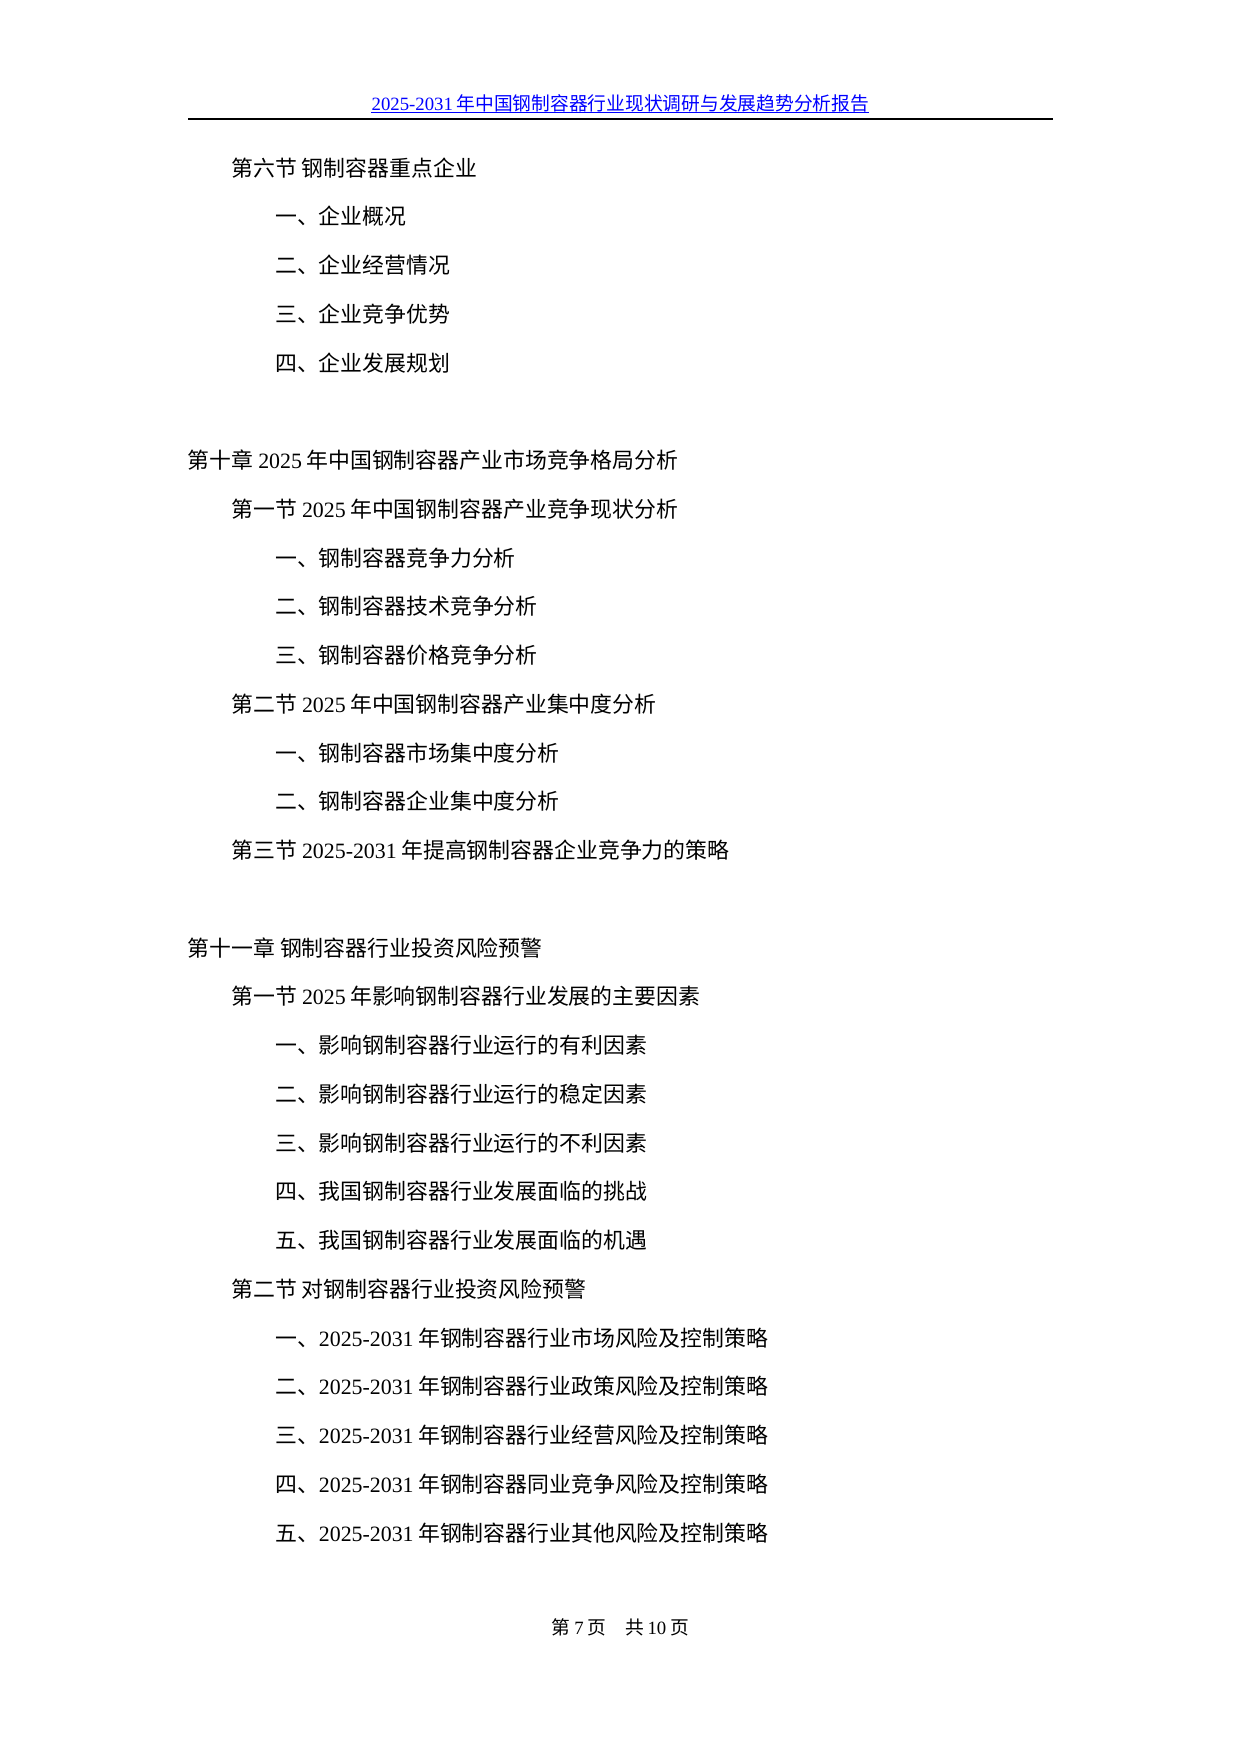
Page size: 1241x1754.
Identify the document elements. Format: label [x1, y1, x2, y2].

text [187, 150, 1053, 1548]
